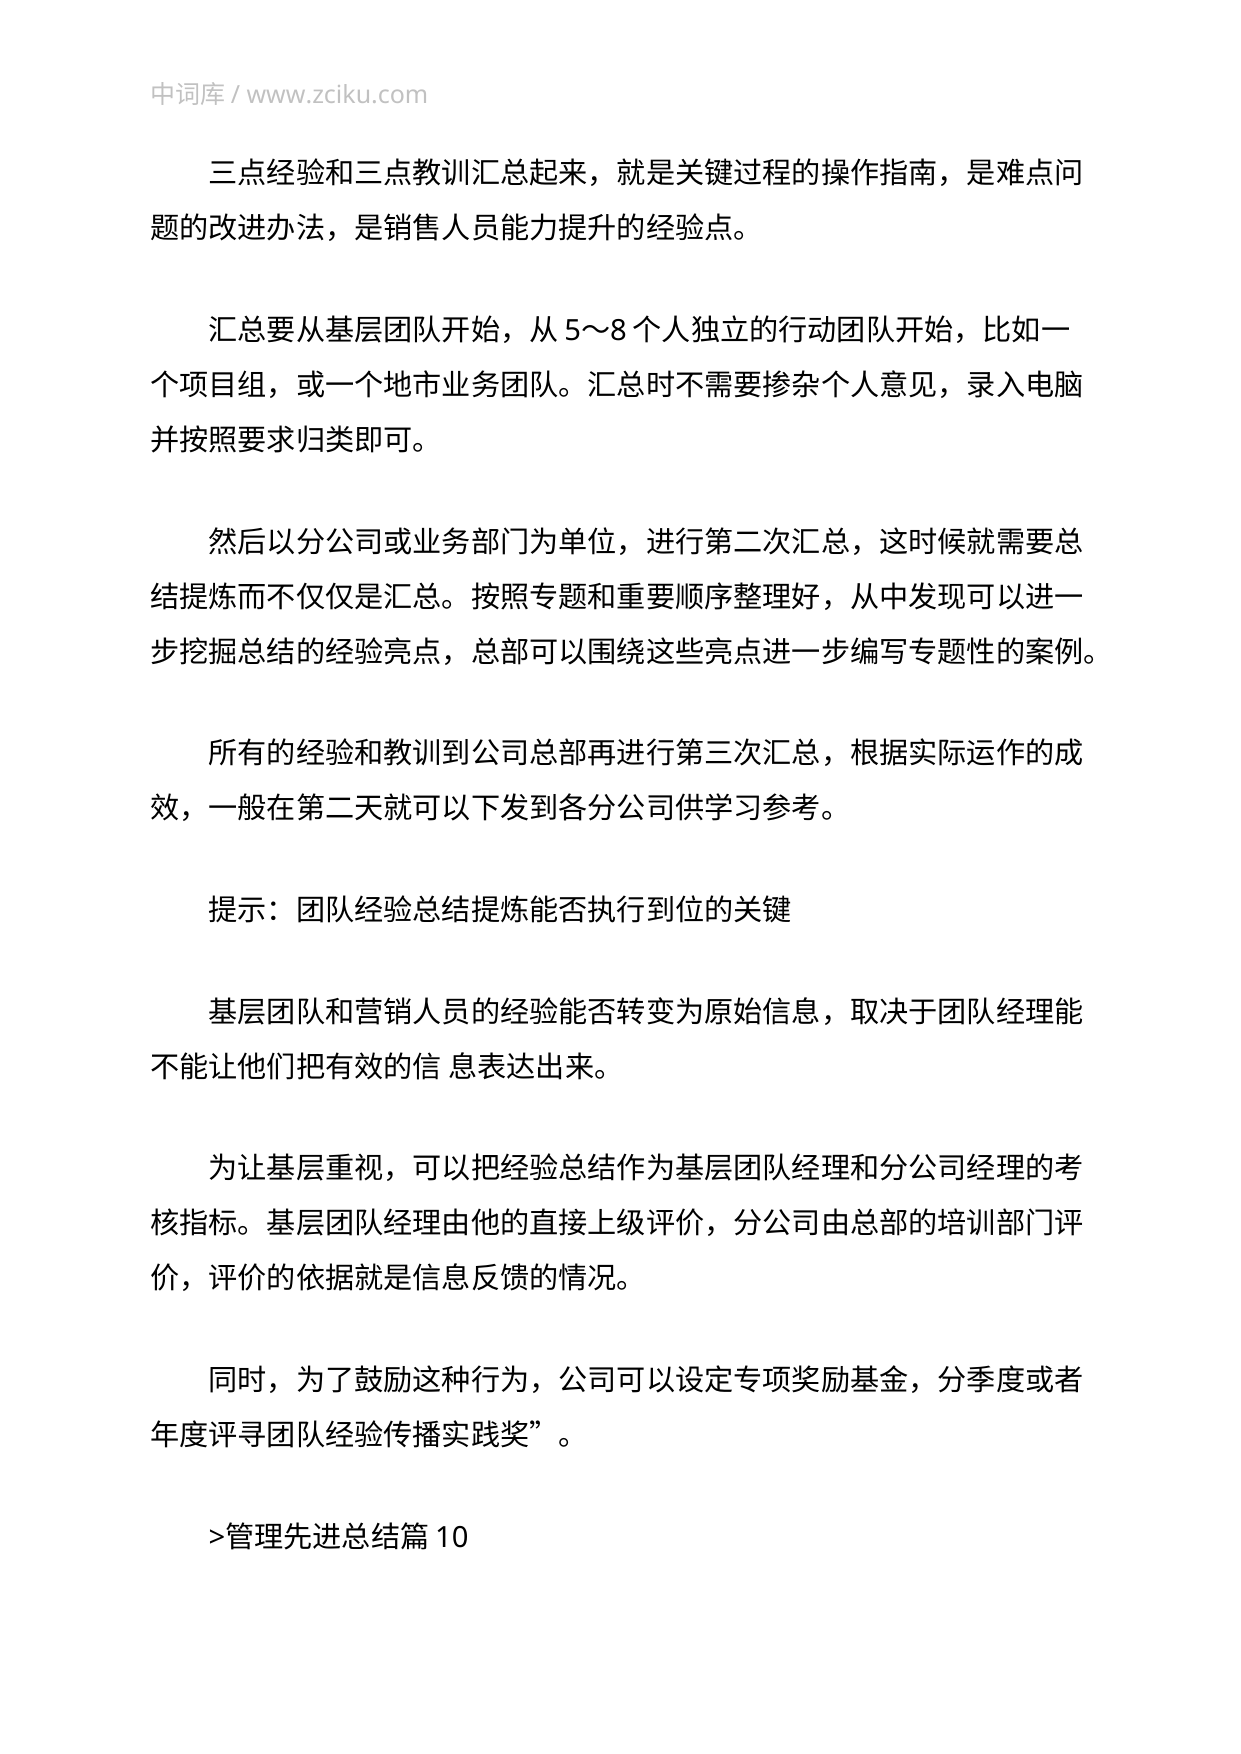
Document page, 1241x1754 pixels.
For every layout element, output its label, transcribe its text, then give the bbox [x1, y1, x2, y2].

text >管理先进总结篇10 [150, 1513, 1090, 1556]
text 汇总要从基层团队开始，从5～8个人独立的行动团队开始，比如一个项目组，或一个地市业务团队。汇总时不需要掺杂个人意见，录入电脑并按照要求归类即可。 [150, 307, 1090, 459]
text 基层团队和营销人员的经验能否转变为原始信息，取决于团队经理能不能让他们把有效的信 息表达出来。 [150, 988, 1090, 1086]
text 所有的经验和教训到公司总部再进行第三次汇总，根据实际运作的成效，一般在第二天就可以下发到各分公司供学习参考。 [150, 730, 1090, 827]
text 三点经验和三点教训汇总起来，就是关键过程的操作指南，是难点问题的改进办法，是销售人员能力提升的经验点。 [150, 150, 1090, 247]
text 然后以分公司或业务部门为单位，进行第二次汇总，这时候就需要总结提炼而不仅仅是汇总。按照专题和重要顺序整理好，从中发现可以进一步挖掘总结的经验亮点，总部可以围绕这些亮点进一步编写专题性的案例。 [150, 518, 1090, 670]
text 提示：团队经验总结提炼能否执行到位的关键 [150, 887, 1090, 929]
text 为让基层重视，可以把经验总结作为基层团队经理和分公司经理的考核指标。基层团队经理由他的直接上级评价，分公司由总部的培训部门评价，评价的依据就是信息反馈的情况。 [150, 1145, 1090, 1297]
text 同时，为了鼓励这种行为，公司可以设定专项奖励基金，分季度或者年度评寻团队经验传播实践奖”。 [150, 1357, 1090, 1454]
